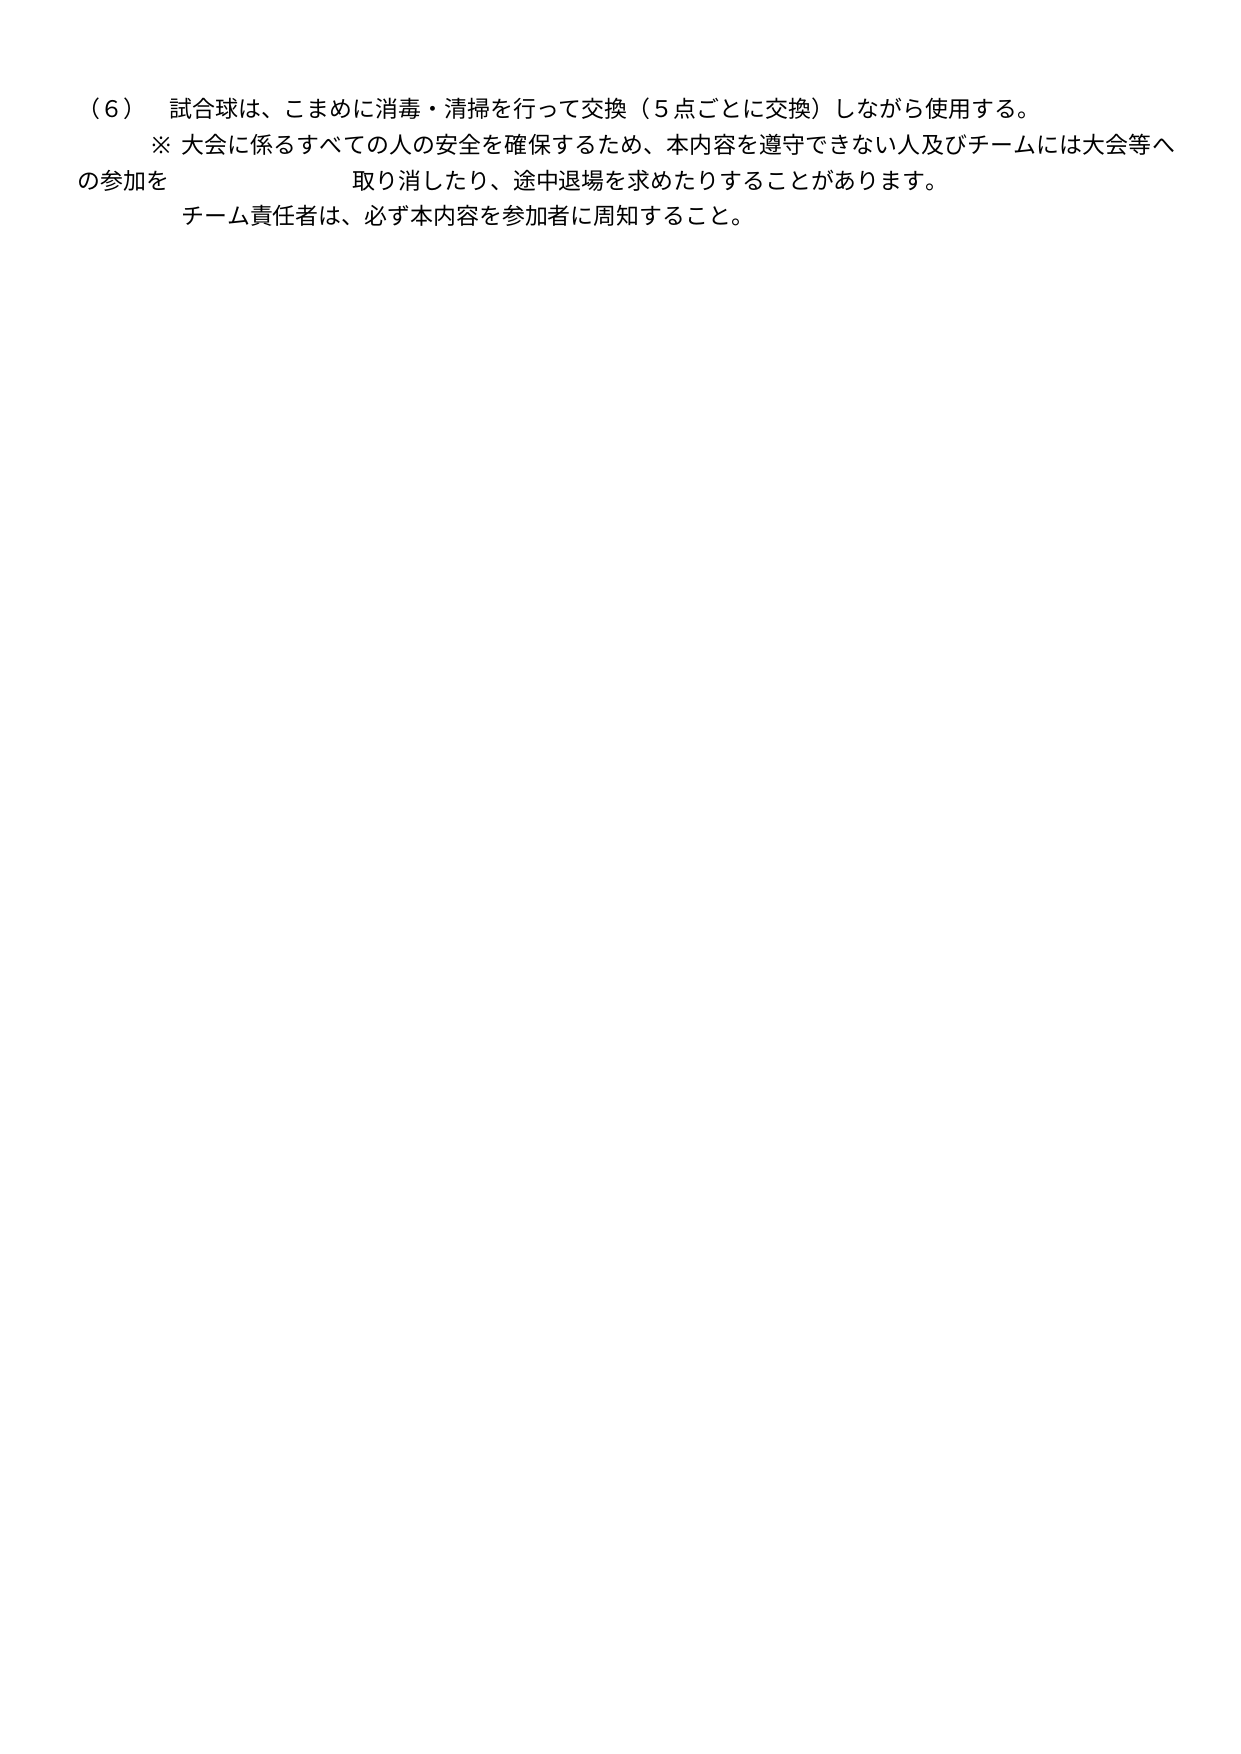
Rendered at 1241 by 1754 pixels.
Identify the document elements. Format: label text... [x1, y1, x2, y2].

text ※ 大会に係るすべての人の安全を確保するため、本内容を遵守できない人及びチームには大会等への参加を 取り消したり、途中退場を求めたりすることがあります。 [77, 126, 1177, 197]
text チーム責任者は、必ず本内容を参加者に周知すること。 [77, 197, 1177, 233]
text （６） 試合球は、こまめに消毒・清掃を行って交換（５点ごとに交換）しながら使用する。 [77, 90, 1177, 126]
